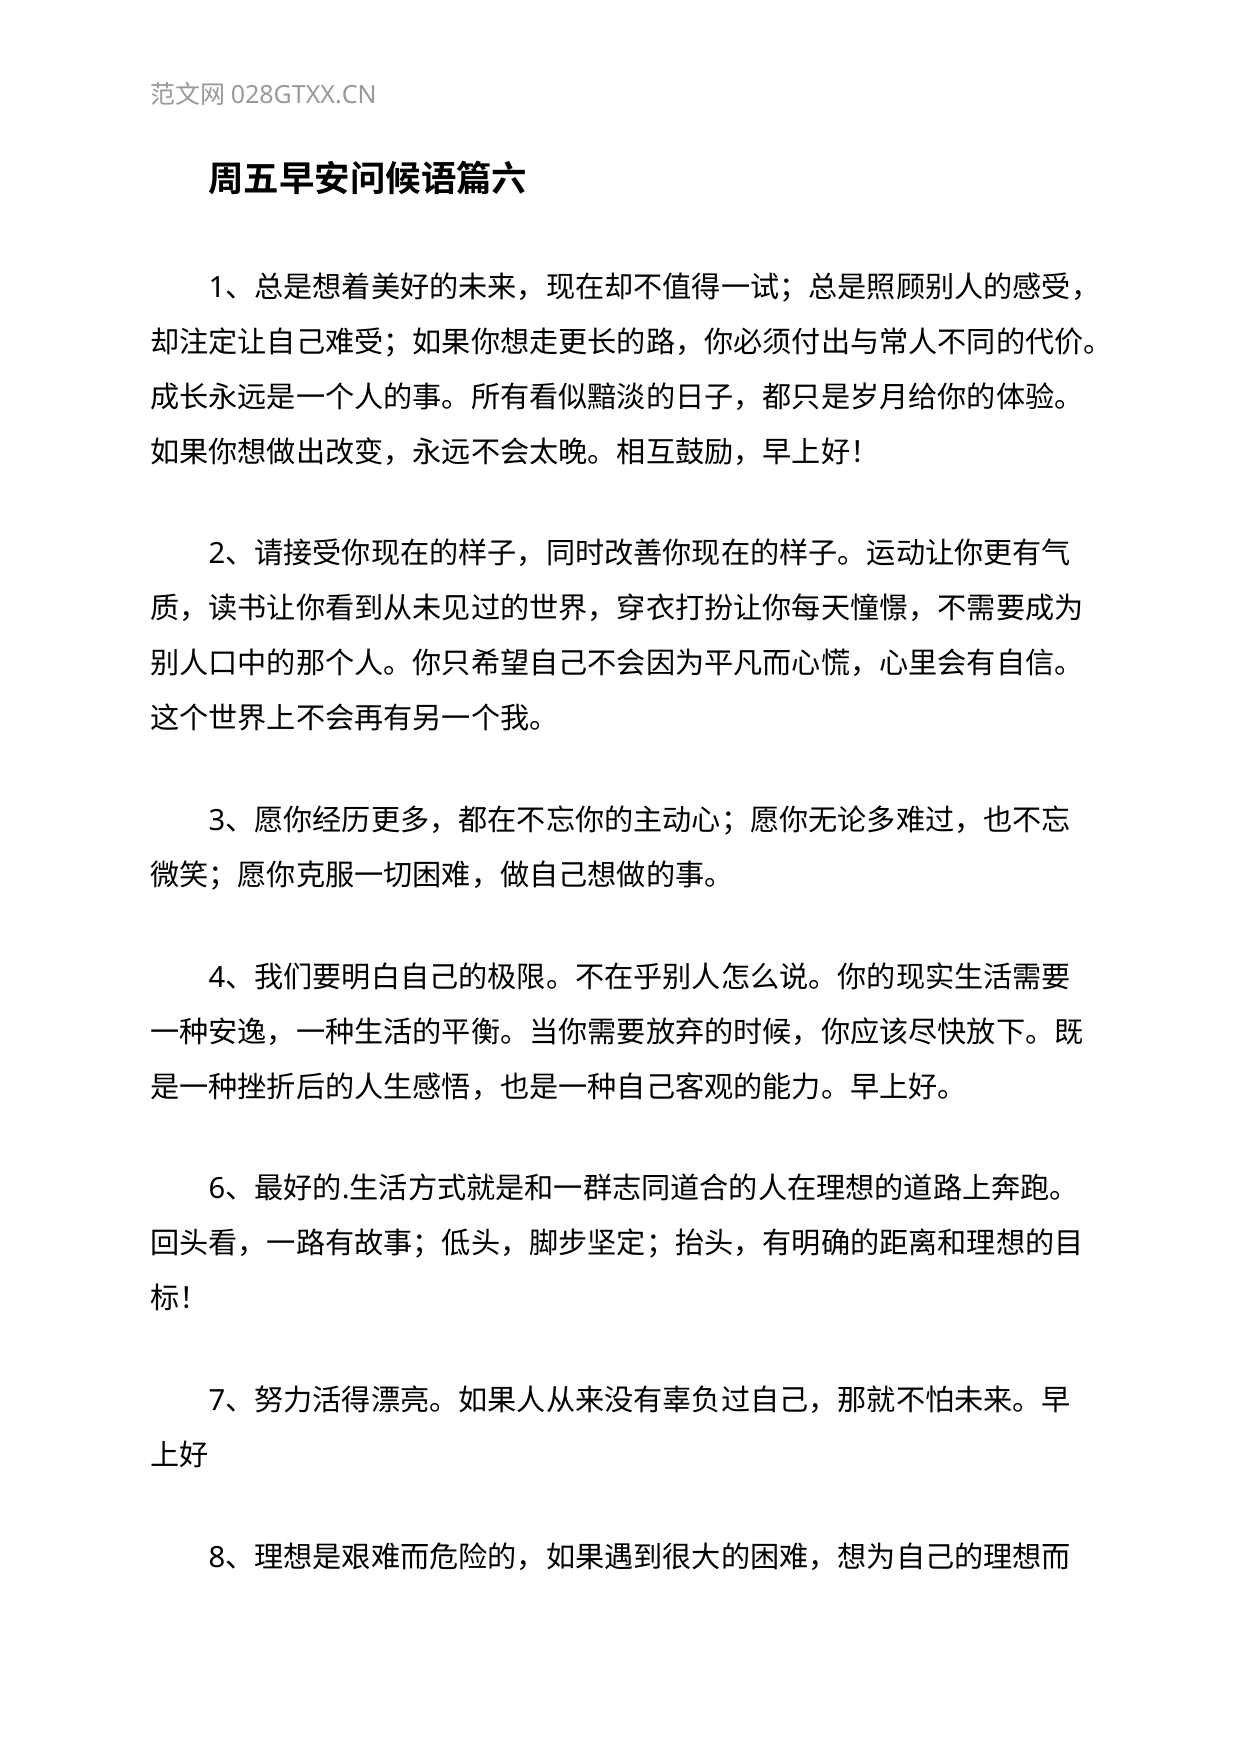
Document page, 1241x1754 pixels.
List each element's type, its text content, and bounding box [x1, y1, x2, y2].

text 1、总是想着美好的未来，现在却不值得一试；总是照顾别人的感受，却注定让自己难受；如果你想走更长的路，你必须付出与常人不同的代价。成长永远是一个人的事。所有看似黯淡的日子，都只是岁月给你的体验。如果你想做出改变，永远不会太晚。相互鼓励，早上好！ [150, 263, 1090, 471]
text 2、请接受你现在的样子，同时改善你现在的样子。运动让你更有气质，读书让你看到从未见过的世界，穿衣打扮让你每天憧憬，不需要成为别人口中的那个人。你只希望自己不会因为平凡而心慌，心里会有自信。这个世界上不会再有另一个我。 [150, 530, 1090, 737]
text 4、我们要明白自己的极限。不在乎别人怎么说。你的现实生活需要一种安逸，一种生活的平衡。当你需要放弃的时候，你应该尽快放下。既是一种挫折后的人生感悟，也是一种自己客观的能力。早上好。 [150, 953, 1090, 1106]
text 周五早安问候语篇六 [150, 150, 1090, 201]
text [150, 1533, 1090, 1576]
text 6、最好的.生活方式就是和一群志同道合的人在理想的道路上奔跑。回头看，一路有故事；低头，脚步坚定；抬头，有明确的距离和理想的目标！ [150, 1165, 1090, 1317]
text 3、愿你经历更多，都在不忘你的主动心；愿你无论多难过，也不忘微笑；愿你克服一切困难，做自己想做的事。 [150, 797, 1090, 894]
text 7、努力活得漂亮。如果人从来没有辜负过自己，那就不怕未来。早上好 [150, 1377, 1090, 1474]
